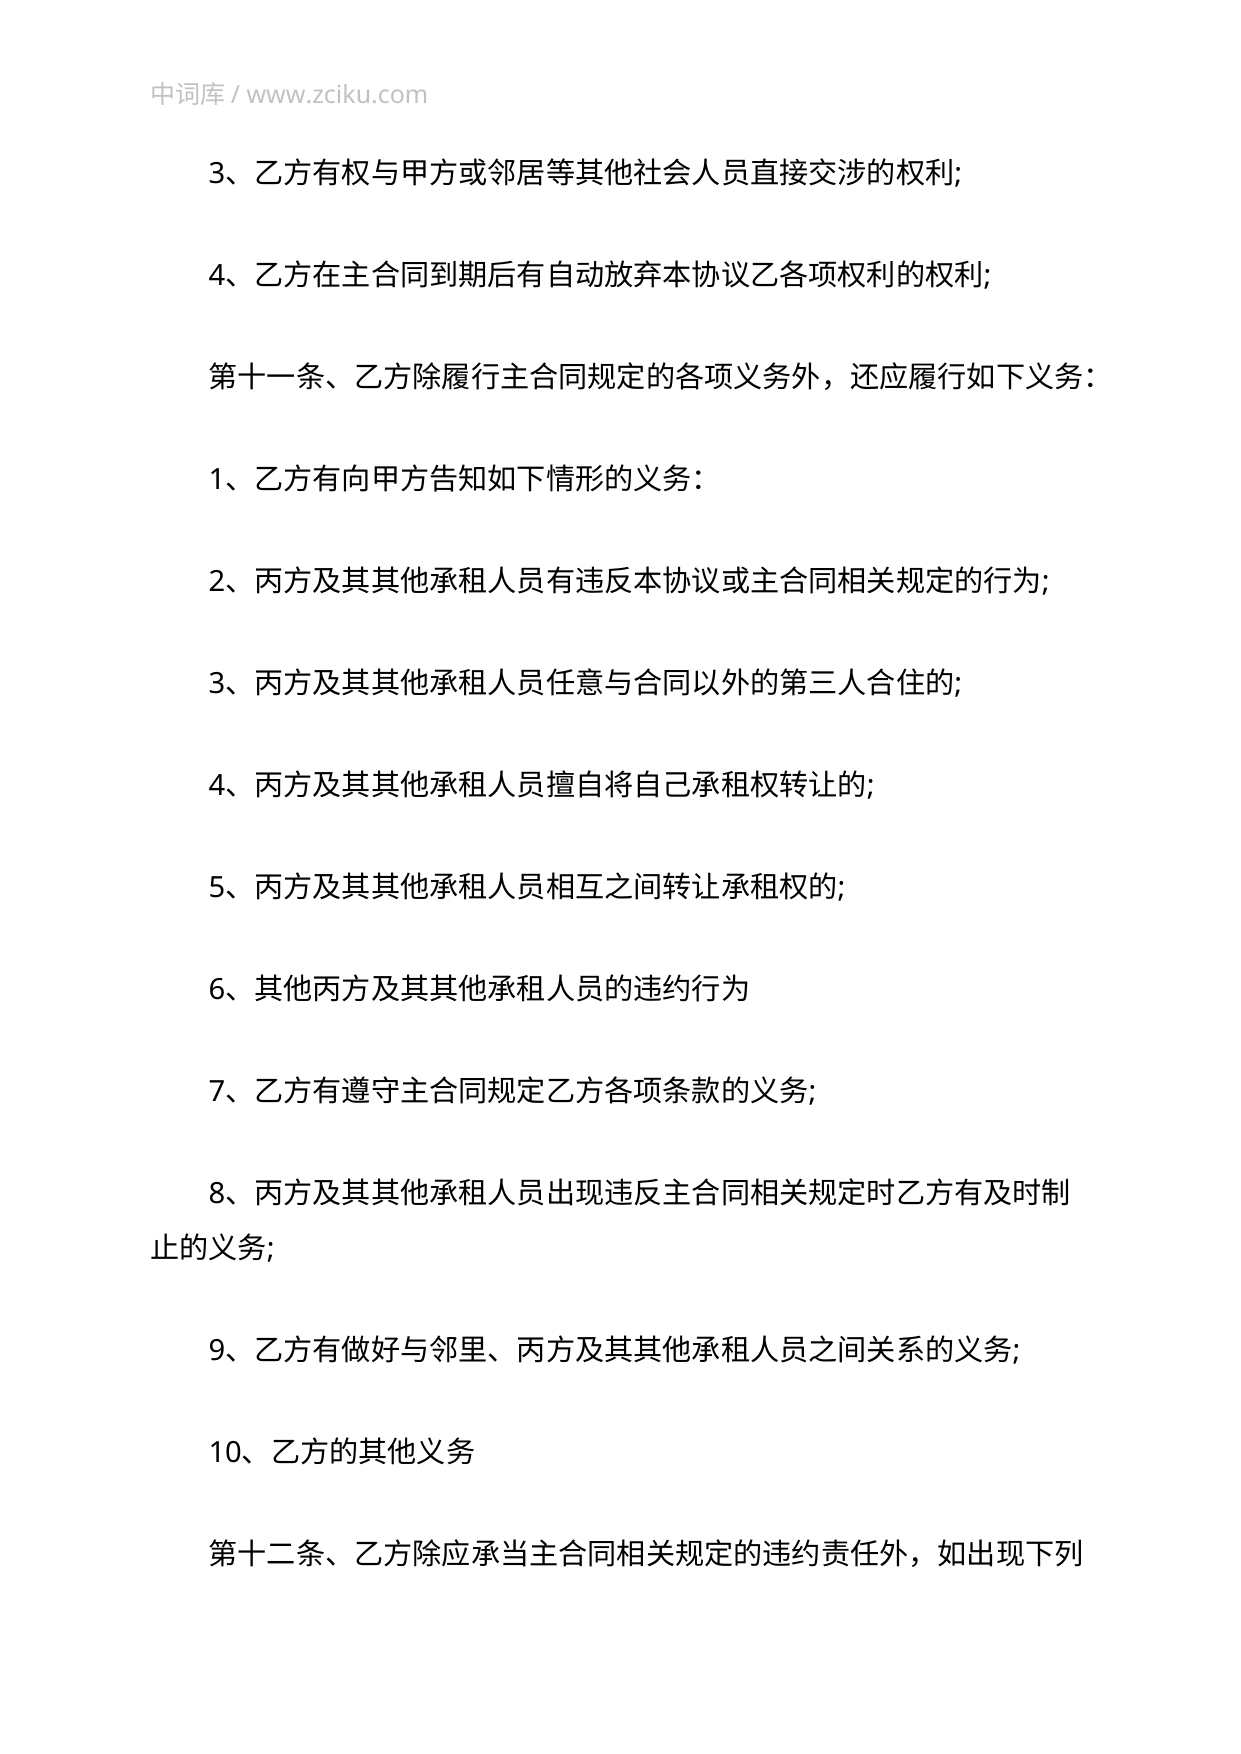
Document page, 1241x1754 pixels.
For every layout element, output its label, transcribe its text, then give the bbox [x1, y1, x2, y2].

text 1、乙方有向甲方告知如下情形的义务： [150, 456, 1090, 498]
text 3、丙方及其其他承租人员任意与合同以外的第三人合住的; [150, 660, 1090, 702]
text 6、其他丙方及其其他承租人员的违约行为 [150, 966, 1090, 1008]
text 第十一条、乙方除履行主合同规定的各项义务外，还应履行如下义务： [150, 354, 1090, 396]
text 9、乙方有做好与邻里、丙方及其其他承租人员之间关系的义务; [150, 1327, 1090, 1369]
text 8、丙方及其其他承租人员出现违反主合同相关规定时乙方有及时制止的义务; [150, 1169, 1090, 1267]
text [150, 1531, 1090, 1573]
text 10、乙方的其他义务 [150, 1428, 1090, 1471]
text 2、丙方及其其他承租人员有违反本协议或主合同相关规定的行为; [150, 558, 1090, 600]
text 7、乙方有遵守主合同规定乙方各项条款的义务; [150, 1068, 1090, 1110]
text 4、丙方及其其他承租人员擅自将自己承租权转让的; [150, 762, 1090, 804]
text 3、乙方有权与甲方或邻居等其他社会人员直接交涉的权利; [150, 150, 1090, 192]
text 4、乙方在主合同到期后有自动放弃本协议乙各项权利的权利; [150, 252, 1090, 294]
text 5、丙方及其其他承租人员相互之间转让承租权的; [150, 864, 1090, 906]
